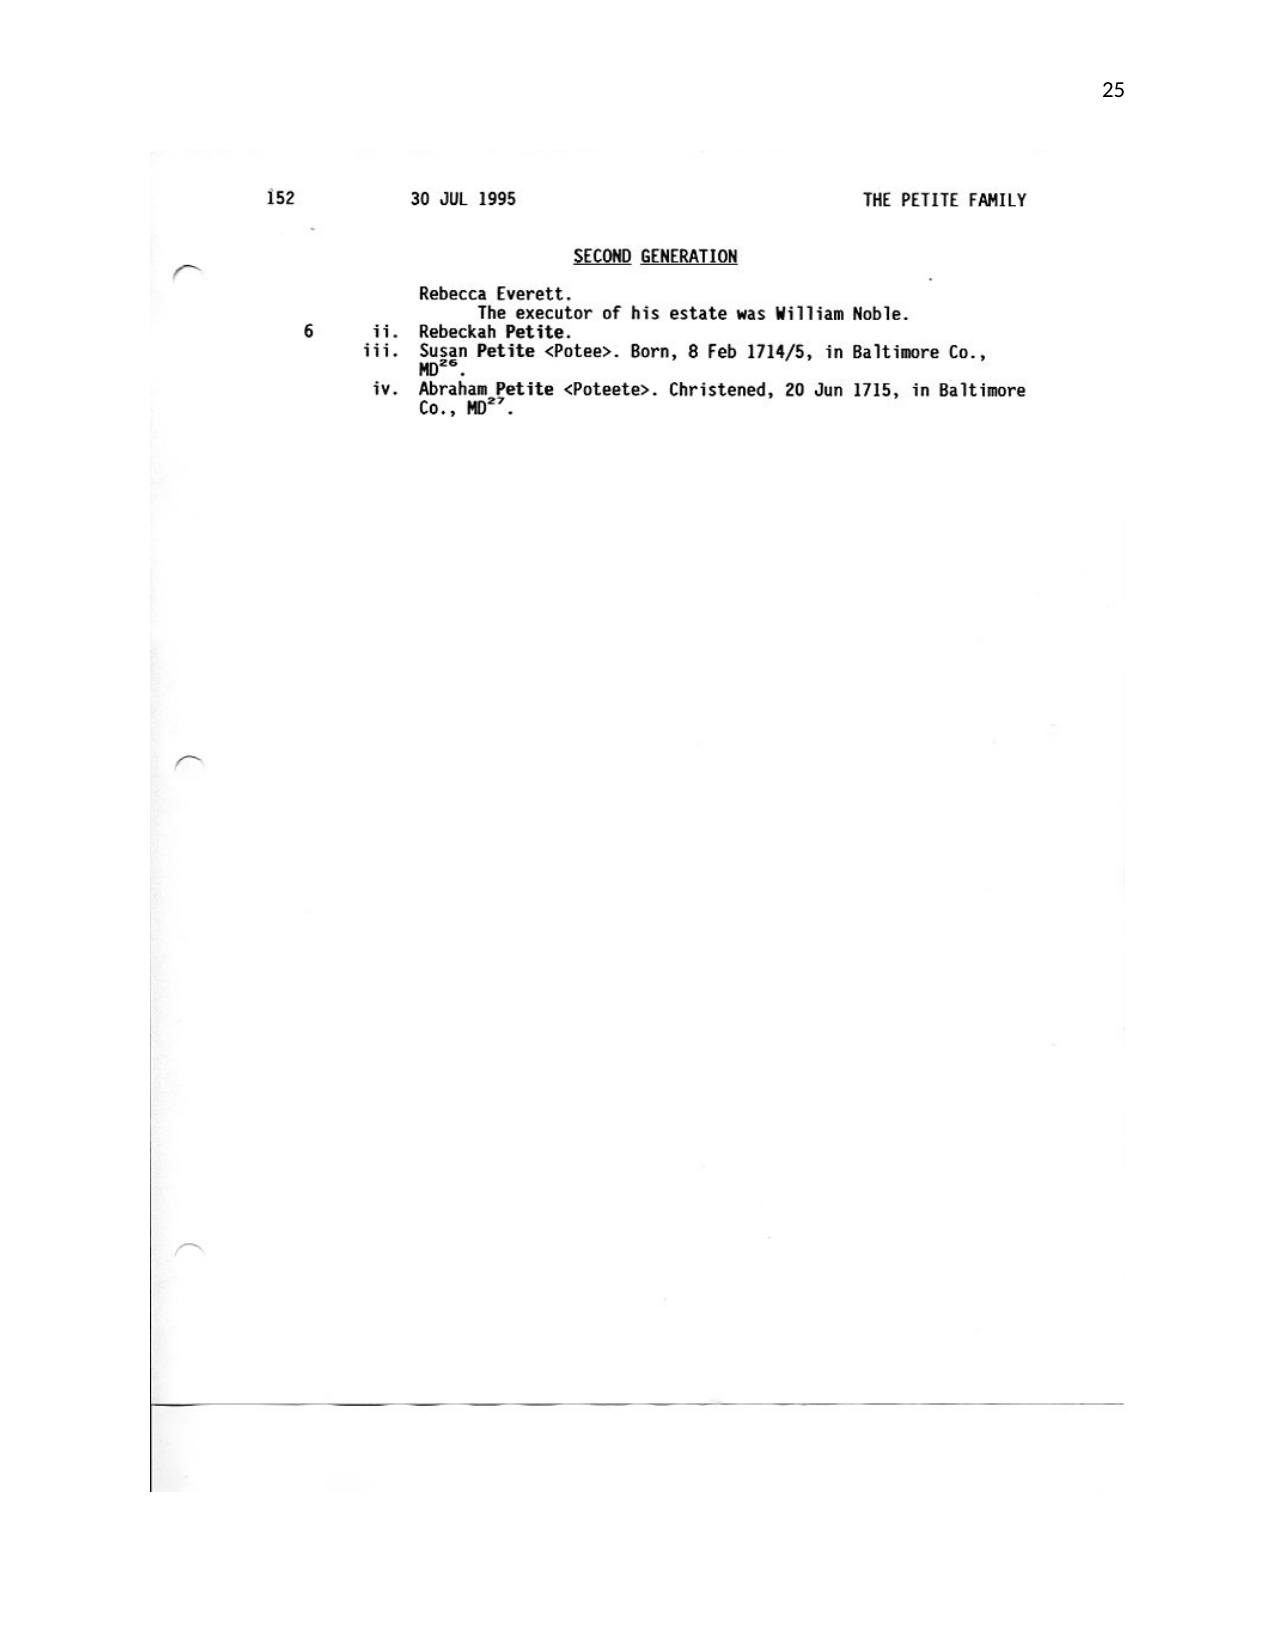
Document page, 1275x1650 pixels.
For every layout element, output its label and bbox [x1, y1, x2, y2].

picture [150, 150, 1125, 1492]
